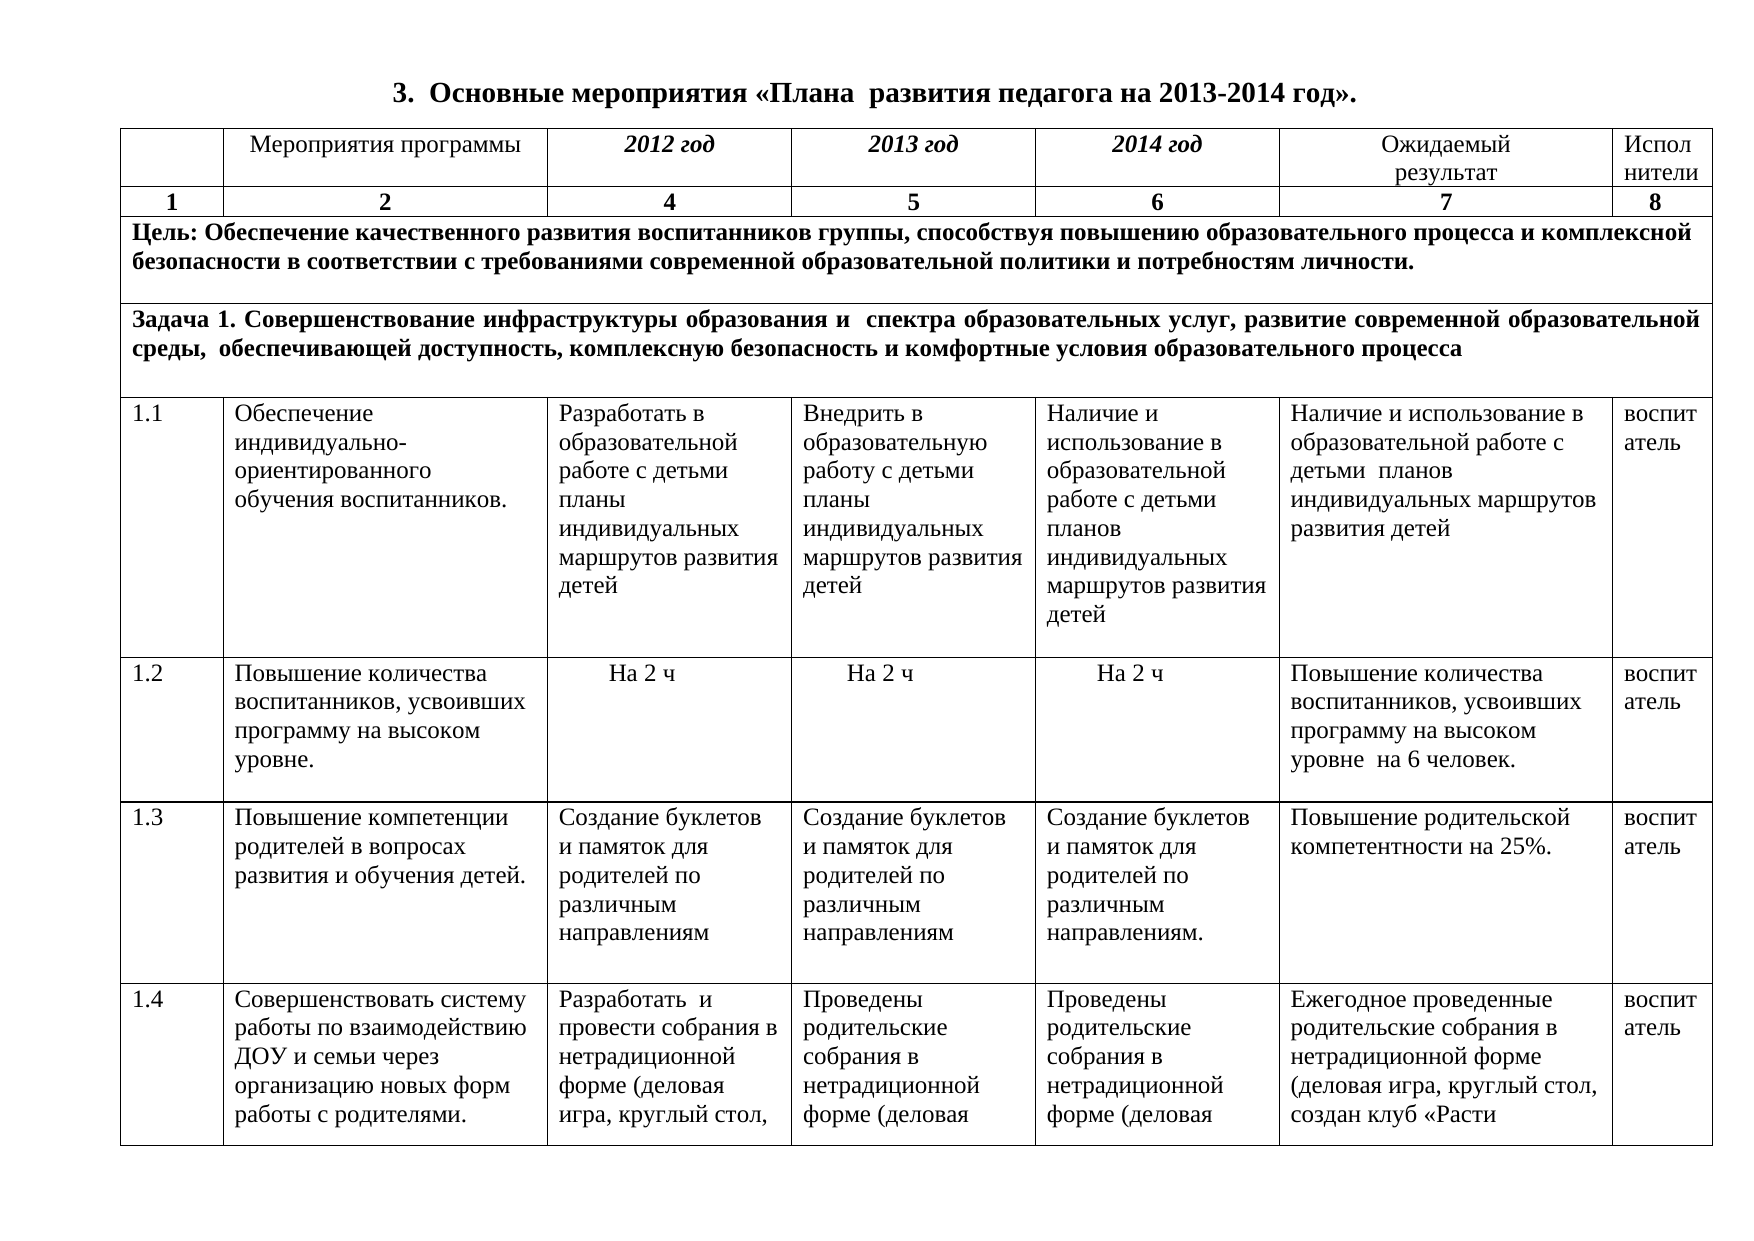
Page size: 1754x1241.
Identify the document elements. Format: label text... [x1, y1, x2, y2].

table_cell воспитатель [1613, 984, 1712, 1145]
table_cell Повышение количества воспитанников, усвоивших программу на высоком уровне на 6 человек. [1280, 658, 1612, 801]
table_cell Задача 1. Совершенствование инфраструктуры образования и спектра образовательных услуг, развитие современной образовательной среды, обеспечивающей доступность, комплексную безопасность и комфортные условия образовательного процесса [121, 304, 1712, 397]
table_cell 8 [1613, 187, 1712, 216]
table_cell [548, 984, 791, 1145]
table_cell 2 [224, 187, 547, 216]
table_cell 6 [1036, 187, 1279, 216]
table_cell Наличие и использование в образовательной работе с детьми планов индивидуальных маршрутов развития детей [1280, 398, 1612, 657]
table_cell Повышение количества воспитанников, усвоивших программу на высоком уровне. [224, 658, 547, 801]
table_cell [792, 984, 1035, 1145]
table_cell Повышение родительской компетентности на 25%. [1280, 803, 1612, 983]
table_cell 1.1 [121, 398, 223, 657]
table_cell воспитатель [1613, 803, 1712, 983]
table_cell На 2 ч [792, 658, 1035, 801]
table_cell Обеспечение индивидуально-ориентированного обучения воспитанников. [224, 398, 547, 657]
table_header 2012 год [548, 129, 791, 186]
table_cell 1.2 [121, 658, 223, 801]
table_cell Разработать в образовательной работе с детьми планы индивидуальных маршрутов развития детей [548, 398, 791, 657]
table_cell 5 [792, 187, 1035, 216]
table_cell 7 [1280, 187, 1612, 216]
table_cell На 2 ч [548, 658, 791, 801]
table_cell Внедрить в образовательную работу с детьми планы индивидуальных маршрутов развития детей [792, 398, 1035, 657]
table_header [121, 129, 223, 186]
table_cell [1280, 984, 1612, 1145]
table_cell Создание буклетов и памяток для родителей по различным направлениям [792, 803, 1035, 983]
table_cell воспитатель [1613, 398, 1712, 657]
table_cell воспитатель [1613, 658, 1712, 801]
table_cell На 2 ч [1036, 658, 1279, 801]
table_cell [1036, 984, 1279, 1145]
table_header Мероприятия программы [224, 129, 547, 186]
table_cell 1 [121, 187, 223, 216]
table_header 2014 год [1036, 129, 1279, 186]
table_cell Наличие и использование в образовательной работе с детьми планов индивидуальных маршрутов развития детей [1036, 398, 1279, 657]
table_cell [224, 984, 547, 1145]
table_cell 4 [548, 187, 791, 216]
table_header Ожидаемый результат [1280, 129, 1612, 186]
table_cell Создание буклетов и памяток для родителей по различным направлениям. [1036, 803, 1279, 983]
table_cell Повышение компетенции родителей в вопросах развития и обучения детей. [224, 803, 547, 983]
text 3. Основные мероприятия «Плана развития педагога на 2013-2014 год». [150, 75, 1600, 108]
table_header Исполнители [1613, 129, 1712, 186]
table_cell Цель: Обеспечение качественного развития воспитанников группы, способствуя повышению образовательного процесса и комплексной безопасности в соответствии с требованиями современной образовательной политики и потребностям личности. [121, 217, 1712, 303]
table_cell 1.3 [121, 803, 223, 983]
table_cell Создание буклетов и памяток для родителей по различным направлениям [548, 803, 791, 983]
table_header 2013 год [792, 129, 1035, 186]
table_cell 1.4 [121, 984, 223, 1145]
